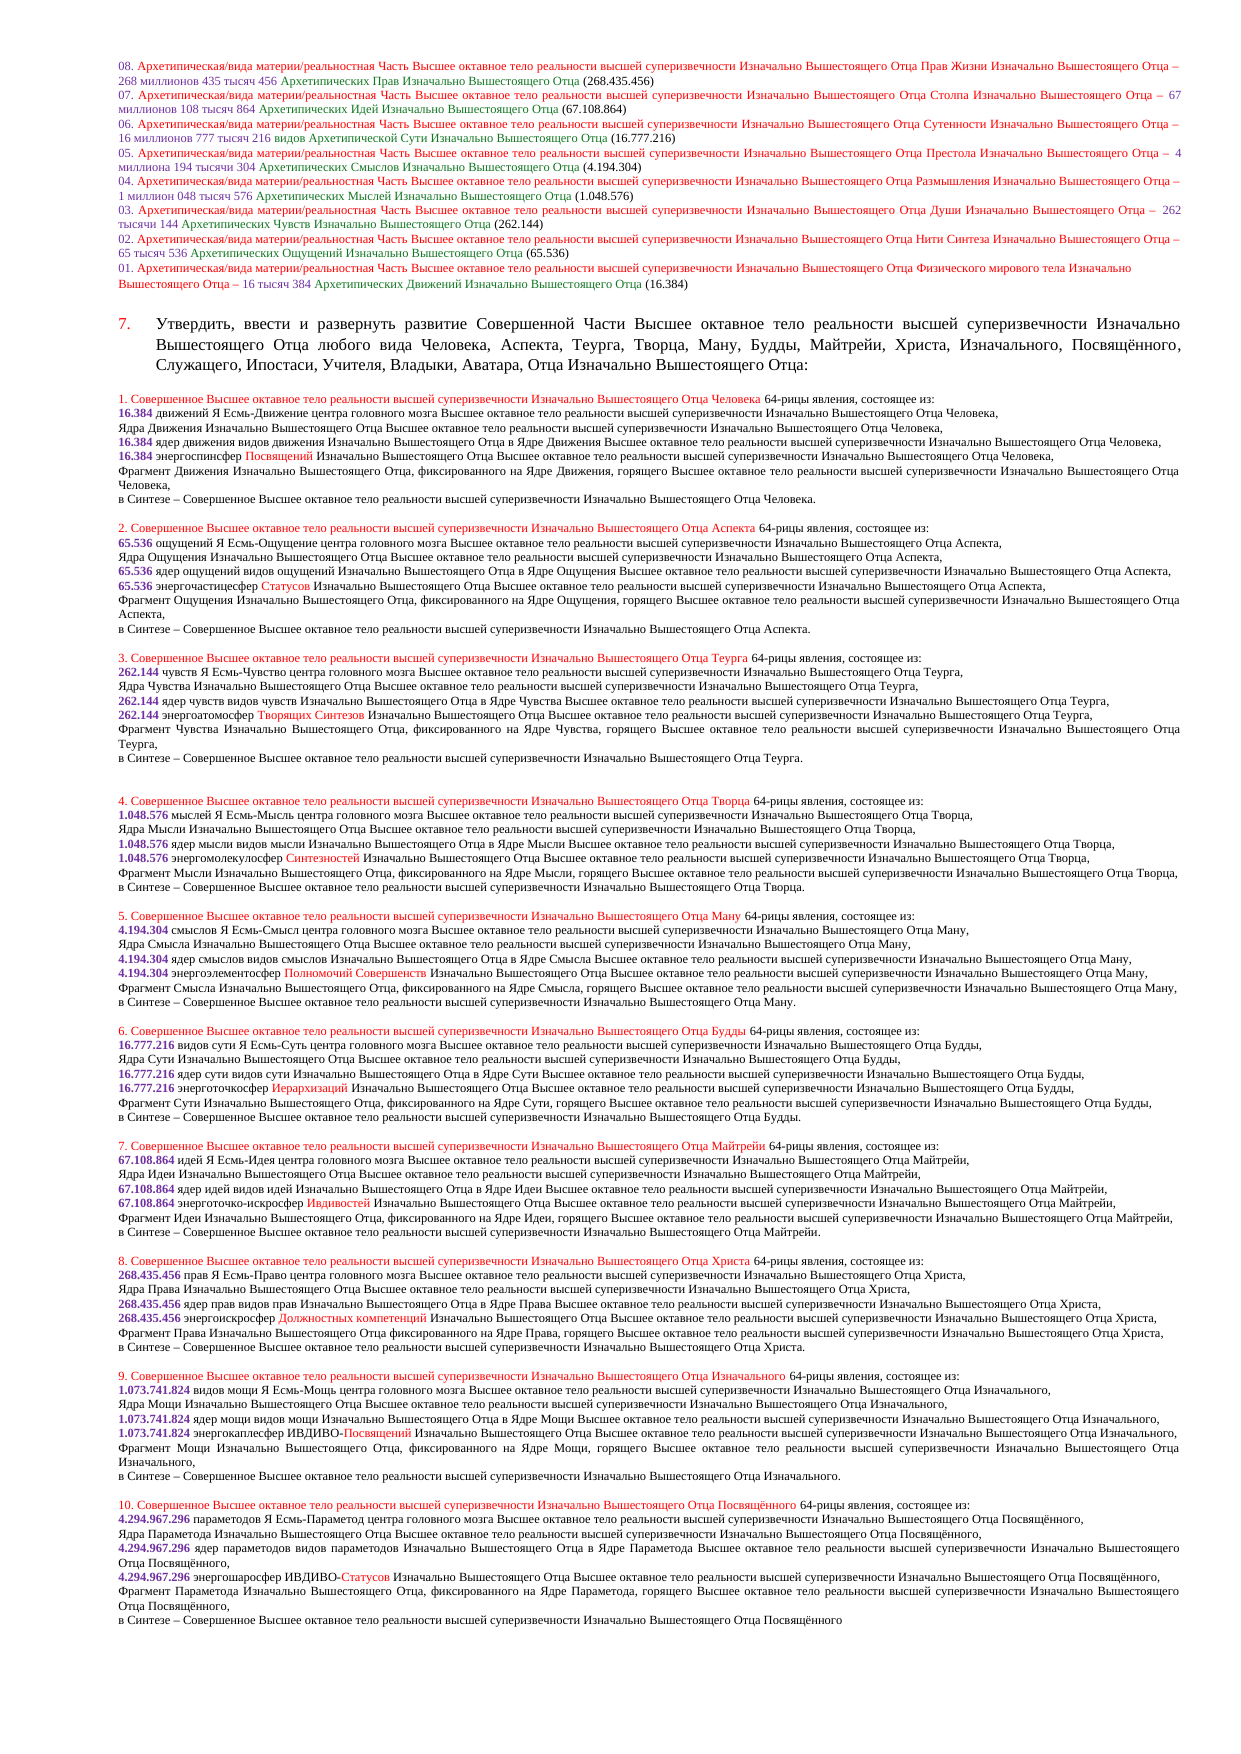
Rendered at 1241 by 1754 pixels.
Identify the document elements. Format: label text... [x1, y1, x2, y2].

text Фрагмент Смысла Изначально Вышестоящего Отца, фиксированного на Ядре Смысла, горящего Высшее октавное тело реальности высшей суперизвечности Изначально Вышестоящего Отца Ману, [118, 980, 1181, 995]
text 10. Совершенное Высшее октавное тело реальности высшей суперизвечности Изначально Вышестоящего Отца Посвящённого 64-рицы явления, состоящее из: [118, 1498, 1181, 1512]
text 4.294.967.296 параметодов Я Есмь-Параметод центра головного мозга Высшее октавное тело реальности высшей суперизвечности Изначально Вышестоящего Отца Посвящённого, [118, 1512, 1181, 1527]
text 16.384 движений Я Есмь-Движение центра головного мозга Высшее октавное тело реальности высшей суперизвечности Изначально Вышестоящего Отца Человека, [118, 406, 1181, 420]
text 2. Совершенное Высшее октавное тело реальности высшей суперизвечности Изначально Вышестоящего Отца Аспекта 64-рицы явления, состоящее из: [118, 521, 1181, 535]
text Ядра Идеи Изначально Вышестоящего Отца Высшее октавное тело реальности высшей суперизвечности Изначально Вышестоящего Отца Майтрейи, [118, 1167, 1181, 1182]
text 1.048.576 мыслей Я Есмь-Мысль центра головного мозга Высшее октавное тело реальности высшей суперизвечности Изначально Вышестоящего Отца Творца, [118, 808, 1181, 822]
text в Синтезе – Совершенное Высшее октавное тело реальности высшей суперизвечности Изначально Вышестоящего Отца Христа. [118, 1340, 1181, 1354]
text 67.108.864 ядер идей видов идей Изначально Вышестоящего Отца в Ядре Идеи Высшее октавное тело реальности высшей суперизвечности Изначально Вышестоящего Отца Майтрейи, [118, 1182, 1181, 1196]
text 7. Совершенное Высшее октавное тело реальности высшей суперизвечности Изначально Вышестоящего Отца Майтрейи 64-рицы явления, состоящее из: [118, 1138, 1181, 1153]
text 08. Архетипическая/вида материи/реальностная Часть Высшее октавное тело реальности высшей суперизвечности Изначально Вышестоящего Отца Прав Жизни Изначально Вышестоящего Отца – 268 миллионов 435 тысяч 456 Архетипических Прав Изначально Вышестоящего Отца (268.435.456) [118, 59, 1181, 88]
text Ядра Права Изначально Вышестоящего Отца Высшее октавное тело реальности высшей суперизвечности Изначально Вышестоящего Отца Христа, [118, 1282, 1181, 1297]
text 4.194.304 смыслов Я Есмь-Смысл центра головного мозга Высшее октавное тело реальности высшей суперизвечности Изначально Вышестоящего Отца Ману, [118, 923, 1181, 937]
text Ядра Чувства Изначально Вышестоящего Отца Высшее октавное тело реальности высшей суперизвечности Изначально Вышестоящего Отца Теурга, [118, 679, 1181, 693]
text 1.048.576 ядер мысли видов мысли Изначально Вышестоящего Отца в Ядре Мысли Высшее октавное тело реальности высшей суперизвечности Изначально Вышестоящего Отца Творца, [118, 837, 1181, 851]
text Фрагмент Чувства Изначально Вышестоящего Отца, фиксированного на Ядре Чувства, горящего Высшее октавное тело реальности высшей суперизвечности Изначально Вышестоящего Отца Теурга, [118, 722, 1181, 751]
text 01. Архетипическая/вида материи/реальностная Часть Высшее октавное тело реальности высшей суперизвечности Изначально Вышестоящего Отца Физического мирового тела Изначально Вышестоящего Отца – 16 тысяч 384 Архетипических Движений Изначально Вышестоящего Отца (16.384) [118, 260, 1181, 291]
text 16.777.216 энерготочкосфер Иерархизаций Изначально Вышестоящего Отца Высшее октавное тело реальности высшей суперизвечности Изначально Вышестоящего Отца Будды, [118, 1081, 1181, 1095]
text 04. Архетипическая/вида материи/реальностная Часть Высшее октавное тело реальности высшей суперизвечности Изначально Вышестоящего Отца Размышления Изначально Вышестоящего Отца – 1 миллион 048 тысяч 576 Архетипических Мыслей Изначально Вышестоящего Отца (1.048.576) [118, 174, 1181, 203]
text Ядра Движения Изначально Вышестоящего Отца Высшее октавное тело реальности высшей суперизвечности Изначально Вышестоящего Отца Человека, [118, 420, 1181, 435]
text 16.777.216 ядер сути видов сути Изначально Вышестоящего Отца в Ядре Сути Высшее октавное тело реальности высшей суперизвечности Изначально Вышестоящего Отца Будды, [118, 1067, 1181, 1081]
list Утвердить, ввести и развернуть развитие Совершенной Части Высшее октавное тело реальности высшей суперизвечности Изначально Вышестоящего Отца любого вида Человека, Аспекта, Теурга, Творца, Ману, Будды, Майтрейи, Христа, Изначального, Посвящённого, Служащего, Ипостаси, Учителя, Владыки, Аватара, Отца Изначально Вышестоящего Отца: [118, 314, 1181, 374]
text в Синтезе – Совершенное Высшее октавное тело реальности высшей суперизвечности Изначально Вышестоящего Отца Творца. [118, 880, 1181, 894]
text в Синтезе – Совершенное Высшее октавное тело реальности высшей суперизвечности Изначально Вышестоящего Отца Будды. [118, 1110, 1181, 1124]
text 4.194.304 ядер смыслов видов смыслов Изначально Вышестоящего Отца в Ядре Смысла Высшее октавное тело реальности высшей суперизвечности Изначально Вышестоящего Отца Ману, [118, 952, 1181, 966]
text 4.294.967.296 ядер параметодов видов параметодов Изначально Вышестоящего Отца в Ядре Параметода Высшее октавное тело реальности высшей суперизвечности Изначально Вышестоящего Отца Посвящённого, [118, 1541, 1181, 1570]
text 262.144 энергоатомосфер Творящих Синтезов Изначально Вышестоящего Отца Высшее октавное тело реальности высшей суперизвечности Изначально Вышестоящего Отца Теурга, [118, 708, 1181, 722]
text Фрагмент Идеи Изначально Вышестоящего Отца, фиксированного на Ядре Идеи, горящего Высшее октавное тело реальности высшей суперизвечности Изначально Вышестоящего Отца Майтрейи, [118, 1210, 1181, 1225]
text 05. Архетипическая/вида материи/реальностная Часть Высшее октавное тело реальности высшей суперизвечности Изначально Вышестоящего Отца Престола Изначально Вышестоящего Отца – 4 миллиона 194 тысячи 304 Архетипических Смыслов Изначально Вышестоящего Отца (4.194.304) [118, 145, 1181, 174]
text Ядра Мощи Изначально Вышестоящего Отца Высшее октавное тело реальности высшей суперизвечности Изначально Вышестоящего Отца Изначального, [118, 1397, 1181, 1412]
text 1.073.741.824 видов мощи Я Есмь-Мощь центра головного мозга Высшее октавное тело реальности высшей суперизвечности Изначально Вышестоящего Отца Изначального, [118, 1383, 1181, 1397]
text 268.435.456 энергоискросфер Должностных компетенций Изначально Вышестоящего Отца Высшее октавное тело реальности высшей суперизвечности Изначально Вышестоящего Отца Христа, [118, 1311, 1181, 1325]
text 67.108.864 энерготочко-искросфер Ивдивостей Изначально Вышестоящего Отца Высшее октавное тело реальности высшей суперизвечности Изначально Вышестоящего Отца Майтрейи, [118, 1196, 1181, 1210]
text 262.144 чувств Я Есмь-Чувство центра головного мозга Высшее октавное тело реальности высшей суперизвечности Изначально Вышестоящего Отца Теурга, [118, 665, 1181, 679]
text в Синтезе – Совершенное Высшее октавное тело реальности высшей суперизвечности Изначально Вышестоящего Отца Посвящённого [118, 1613, 1181, 1627]
text Фрагмент Движения Изначально Вышестоящего Отца, фиксированного на Ядре Движения, горящего Высшее октавное тело реальности высшей суперизвечности Изначально Вышестоящего Отца Человека, [118, 463, 1181, 492]
text 9. Совершенное Высшее октавное тело реальности высшей суперизвечности Изначально Вышестоящего Отца Изначального 64-рицы явления, состоящее из: [118, 1368, 1181, 1383]
text 65.536 ядер ощущений видов ощущений Изначально Вышестоящего Отца в Ядре Ощущения Высшее октавное тело реальности высшей суперизвечности Изначально Вышестоящего Отца Аспекта, [118, 564, 1181, 578]
text 8. Совершенное Высшее октавное тело реальности высшей суперизвечности Изначально Вышестоящего Отца Христа 64-рицы явления, состоящее из: [118, 1253, 1181, 1268]
text 16.384 ядер движения видов движения Изначально Вышестоящего Отца в Ядре Движения Высшее октавное тело реальности высшей суперизвечности Изначально Вышестоящего Отца Человека, [118, 435, 1181, 449]
text в Синтезе – Совершенное Высшее октавное тело реальности высшей суперизвечности Изначально Вышестоящего Отца Майтрейи. [118, 1225, 1181, 1239]
text 262.144 ядер чувств видов чувств Изначально Вышестоящего Отца в Ядре Чувства Высшее октавное тело реальности высшей суперизвечности Изначально Вышестоящего Отца Теурга, [118, 693, 1181, 708]
text 268.435.456 прав Я Есмь-Право центра головного мозга Высшее октавное тело реальности высшей суперизвечности Изначально Вышестоящего Отца Христа, [118, 1268, 1181, 1282]
text 16.384 энергоспинсфер Посвящений Изначально Вышестоящего Отца Высшее октавное тело реальности высшей суперизвечности Изначально Вышестоящего Отца Человека, [118, 449, 1181, 463]
text 268.435.456 ядер прав видов прав Изначально Вышестоящего Отца в Ядре Права Высшее октавное тело реальности высшей суперизвечности Изначально Вышестоящего Отца Христа, [118, 1297, 1181, 1311]
text в Синтезе – Совершенное Высшее октавное тело реальности высшей суперизвечности Изначально Вышестоящего Отца Изначального. [118, 1469, 1181, 1483]
text 65.536 ощущений Я Есмь-Ощущение центра головного мозга Высшее октавное тело реальности высшей суперизвечности Изначально Вышестоящего Отца Аспекта, [118, 535, 1181, 550]
text в Синтезе – Совершенное Высшее октавное тело реальности высшей суперизвечности Изначально Вышестоящего Отца Человека. [118, 492, 1181, 507]
text 1.048.576 энергомолекулосфер Синтезностей Изначально Вышестоящего Отца Высшее октавное тело реальности высшей суперизвечности Изначально Вышестоящего Отца Творца, [118, 851, 1181, 865]
text Фрагмент Ощущения Изначально Вышестоящего Отца, фиксированного на Ядре Ощущения, горящего Высшее октавное тело реальности высшей суперизвечности Изначально Вышестоящего Отца Аспекта, [118, 593, 1181, 622]
text Ядра Сути Изначально Вышестоящего Отца Высшее октавное тело реальности высшей суперизвечности Изначально Вышестоящего Отца Будды, [118, 1052, 1181, 1067]
text 16.777.216 видов сути Я Есмь-Суть центра головного мозга Высшее октавное тело реальности высшей суперизвечности Изначально Вышестоящего Отца Будды, [118, 1038, 1181, 1052]
text в Синтезе – Совершенное Высшее октавное тело реальности высшей суперизвечности Изначально Вышестоящего Отца Ману. [118, 995, 1181, 1009]
text 03. Архетипическая/вида материи/реальностная Часть Высшее октавное тело реальности высшей суперизвечности Изначально Вышестоящего Отца Души Изначально Вышестоящего Отца – 262 тысячи 144 Архетипических Чувств Изначально Вышестоящего Отца (262.144) [118, 203, 1181, 232]
text Ядра Смысла Изначально Вышестоящего Отца Высшее октавное тело реальности высшей суперизвечности Изначально Вышестоящего Отца Ману, [118, 937, 1181, 952]
text 4.294.967.296 энергошаросфер ИВДИВО-Статусов Изначально Вышестоящего Отца Высшее октавное тело реальности высшей суперизвечности Изначально Вышестоящего Отца Посвящённого, [118, 1570, 1181, 1584]
text Ядра Мысли Изначально Вышестоящего Отца Высшее октавное тело реальности высшей суперизвечности Изначально Вышестоящего Отца Творца, [118, 822, 1181, 837]
text Фрагмент Мысли Изначально Вышестоящего Отца, фиксированного на Ядре Мысли, горящего Высшее октавное тело реальности высшей суперизвечности Изначально Вышестоящего Отца Творца, [118, 865, 1181, 880]
text 3. Совершенное Высшее октавное тело реальности высшей суперизвечности Изначально Вышестоящего Отца Теурга 64-рицы явления, состоящее из: [118, 650, 1181, 665]
text 1.073.741.824 энергокаплесфер ИВДИВО-Посвящений Изначально Вышестоящего Отца Высшее октавное тело реальности высшей суперизвечности Изначально Вышестоящего Отца Изначального, [118, 1426, 1181, 1440]
text 06. Архетипическая/вида материи/реальностная Часть Высшее октавное тело реальности высшей суперизвечности Изначально Вышестоящего Отца Сутенности Изначально Вышестоящего Отца – 16 миллионов 777 тысяч 216 видов Архетипической Сути Изначально Вышестоящего Отца (16.777.216) [118, 117, 1181, 145]
text 4.194.304 энергоэлементосфер Полномочий Совершенств Изначально Вышестоящего Отца Высшее октавное тело реальности высшей суперизвечности Изначально Вышестоящего Отца Ману, [118, 966, 1181, 980]
text 1. Совершенное Высшее октавное тело реальности высшей суперизвечности Изначально Вышестоящего Отца Человека 64-рицы явления, состоящее из: [118, 392, 1181, 406]
text Фрагмент Права Изначально Вышестоящего Отца фиксированного на Ядре Права, горящего Высшее октавное тело реальности высшей суперизвечности Изначально Вышестоящего Отца Христа, [118, 1325, 1181, 1340]
text 65.536 энергочастицесфер Статусов Изначально Вышестоящего Отца Высшее октавное тело реальности высшей суперизвечности Изначально Вышестоящего Отца Аспекта, [118, 578, 1181, 593]
text 07. Архетипическая/вида материи/реальностная Часть Высшее октавное тело реальности высшей суперизвечности Изначально Вышестоящего Отца Столпа Изначально Вышестоящего Отца – 67 миллионов 108 тысяч 864 Архетипических Идей Изначально Вышестоящего Отца (67.108.864) [118, 88, 1181, 117]
text 1.073.741.824 ядер мощи видов мощи Изначально Вышестоящего Отца в Ядре Мощи Высшее октавное тело реальности высшей суперизвечности Изначально Вышестоящего Отца Изначального, [118, 1412, 1181, 1426]
text Ядра Ощущения Изначально Вышестоящего Отца Высшее октавное тело реальности высшей суперизвечности Изначально Вышестоящего Отца Аспекта, [118, 550, 1181, 564]
text Фрагмент Мощи Изначально Вышестоящего Отца, фиксированного на Ядре Мощи, горящего Высшее октавное тело реальности высшей суперизвечности Изначально Вышестоящего Отца Изначального, [118, 1440, 1181, 1469]
text 6. Совершенное Высшее октавное тело реальности высшей суперизвечности Изначально Вышестоящего Отца Будды 64-рицы явления, состоящее из: [118, 1023, 1181, 1038]
text Ядра Параметода Изначально Вышестоящего Отца Высшее октавное тело реальности высшей суперизвечности Изначально Вышестоящего Отца Посвящённого, [118, 1527, 1181, 1541]
text в Синтезе – Совершенное Высшее октавное тело реальности высшей суперизвечности Изначально Вышестоящего Отца Аспекта. [118, 622, 1181, 636]
text 4. Совершенное Высшее октавное тело реальности высшей суперизвечности Изначально Вышестоящего Отца Творца 64-рицы явления, состоящее из: [118, 793, 1181, 808]
text Фрагмент Сути Изначально Вышестоящего Отца, фиксированного на Ядре Сути, горящего Высшее октавное тело реальности высшей суперизвечности Изначально Вышестоящего Отца Будды, [118, 1095, 1181, 1110]
text Фрагмент Параметода Изначально Вышестоящего Отца, фиксированного на Ядре Параметода, горящего Высшее октавное тело реальности высшей суперизвечности Изначально Вышестоящего Отца Посвящённого, [118, 1584, 1181, 1613]
text в Синтезе – Совершенное Высшее октавное тело реальности высшей суперизвечности Изначально Вышестоящего Отца Теурга. [118, 751, 1181, 765]
text 5. Совершенное Высшее октавное тело реальности высшей суперизвечности Изначально Вышестоящего Отца Ману 64-рицы явления, состоящее из: [118, 908, 1181, 923]
text 67.108.864 идей Я Есмь-Идея центра головного мозга Высшее октавное тело реальности высшей суперизвечности Изначально Вышестоящего Отца Майтрейи, [118, 1153, 1181, 1167]
text 02. Архетипическая/вида материи/реальностная Часть Высшее октавное тело реальности высшей суперизвечности Изначально Вышестоящего Отца Нити Синтеза Изначально Вышестоящего Отца – 65 тысяч 536 Архетипических Ощущений Изначально Вышестоящего Отца (65.536) [118, 232, 1181, 260]
